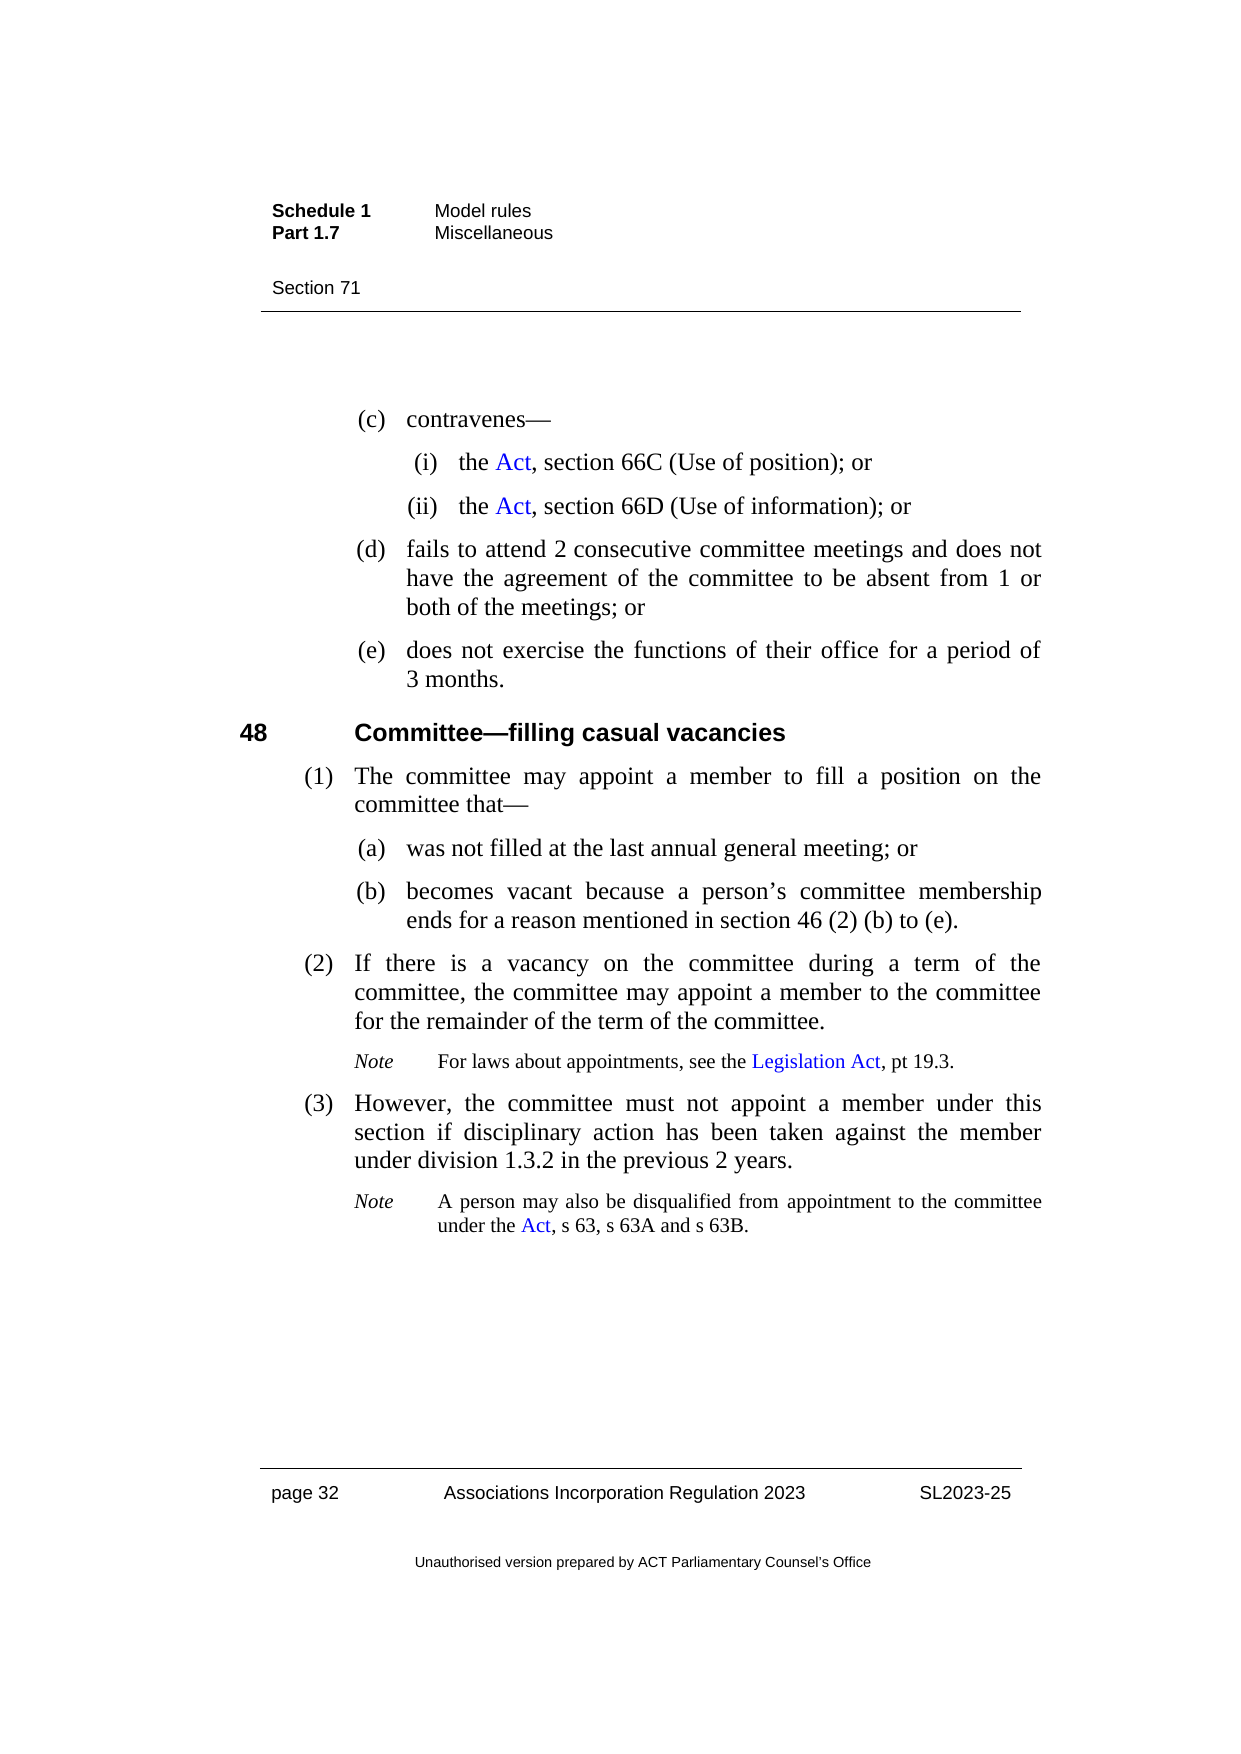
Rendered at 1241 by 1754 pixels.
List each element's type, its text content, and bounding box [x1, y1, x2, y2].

text Note For laws about appointments, see the Legislation Act, pt 19.3. [354, 1049, 1042, 1073]
text (b) becomes vacant because a person’s committee membership ends for a reason mentioned in section 46 (2) (b) to (e). [239, 876, 1042, 934]
text (2) If there is a vacancy on the committee during a term of the committee, the committee may appoint a member to the committee for the remainder of the term of the committee. [239, 948, 1042, 1034]
text (3) However, the committee must not appoint a member under this section if disciplinary action has been taken against the member under division 1.3.2 in the previous 2 years. [239, 1088, 1042, 1174]
text (c) contravenes— [239, 404, 1042, 433]
text 48 Committee—filling casual vacancies [239, 717, 1042, 746]
text (a) was not filled at the last annual general meeting; or [239, 833, 1042, 862]
text (ii) the Act, section 66D (Use of information); or [239, 491, 1042, 519]
text Note A person may also be disqualified from appointment to the committee under the Act, s 63, s 63A and s 63B. [354, 1189, 1042, 1237]
text (i) the Act, section 66C (Use of position); or [239, 447, 1042, 476]
text (d) fails to attend 2 consecutive committee meetings and does not have the agreement of the committee to be absent from 1 or both of the meetings; or [239, 534, 1042, 620]
text (1) The committee may appoint a member to fill a position on the committee that— [239, 761, 1042, 818]
text (e) does not exercise the functions of their office for a period of 3 months. [239, 635, 1042, 692]
